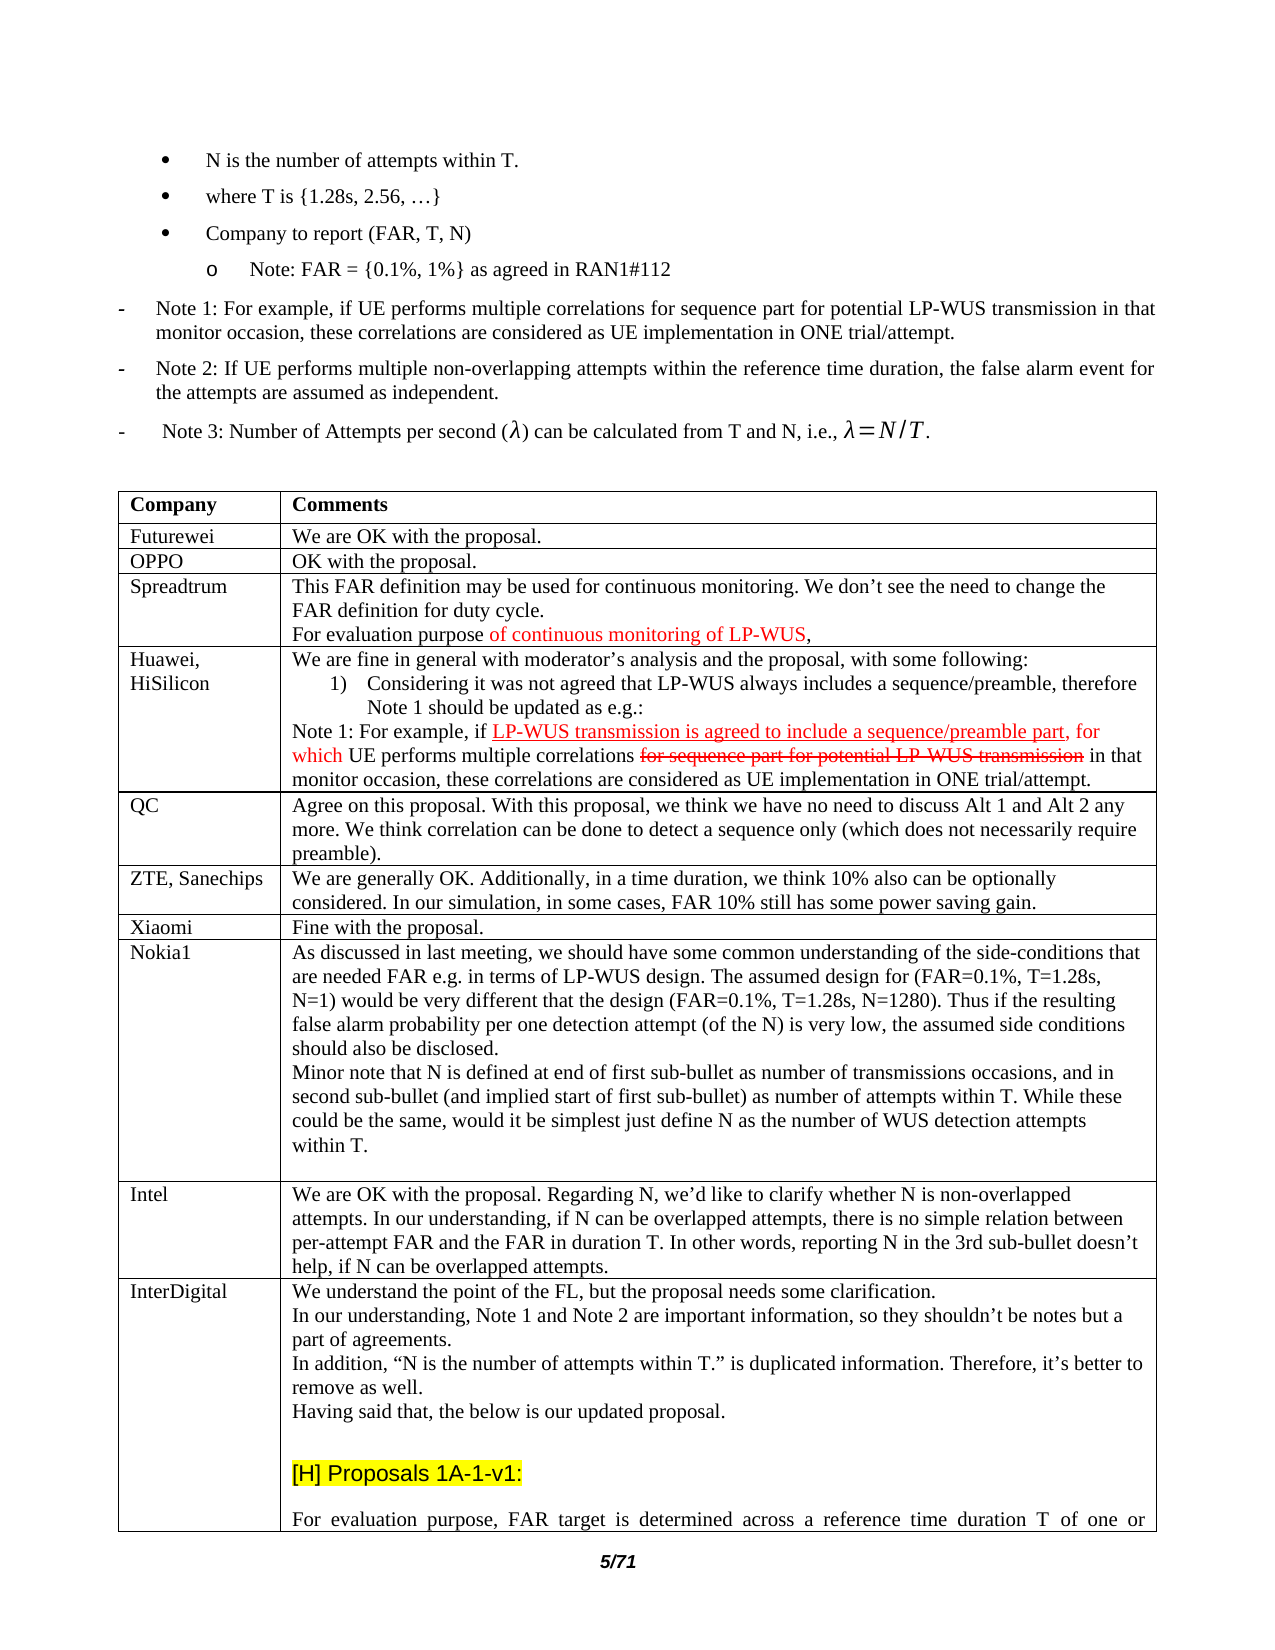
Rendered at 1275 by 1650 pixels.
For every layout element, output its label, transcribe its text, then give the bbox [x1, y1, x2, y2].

table_cell As discussed in last meeting, we should have some common understanding of the side-conditions that are needed FAR e.g. in terms of LP-WUS design. The assumed design for (FAR=0.1%, T=1.28s, N=1) would be very different that the design (FAR=0.1%, T=1.28s, N=1280). Thus if the resulting false alarm probability per one detection attempt (of the N) is very low, the assumed side conditions should also be disclosed. Minor note that N is defined at end of first sub-bullet as number of transmissions occasions, and in second sub-bullet (and implied start of first sub-bullet) as number of attempts within T. While these could be the same, would it be simplest just define N as the number of WUS detection attempts within T. [281, 940, 1156, 1181]
table_cell InterDigital [119, 1279, 280, 1531]
table_header Comments [281, 492, 1156, 523]
table_cell Agree on this proposal. With this proposal, we think we have no need to discuss Alt 1 and Alt 2 any more. We think correlation can be done to detect a sequence only (which does not necessarily require preamble). [281, 793, 1156, 865]
list N is the number of attempts within T. [162, 148, 1157, 172]
table_cell Fine with the proposal. [281, 915, 1156, 939]
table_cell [281, 1279, 1156, 1531]
table_cell Spreadtrum [119, 574, 280, 646]
table_cell ZTE, Sanechips [119, 866, 280, 914]
table_cell We are generally OK. Additionally, in a time duration, we think 10% also can be optionally considered. In our simulation, in some cases, FAR 10% still has some power saving gain. [281, 866, 1156, 914]
table_cell Intel [119, 1182, 280, 1278]
table_cell We are OK with the proposal. [281, 524, 1156, 548]
table_cell OPPO [119, 549, 280, 573]
list Note 3: Number of Attempts per second () can be calculated from T and N, i.e., . [118, 417, 1157, 444]
table_cell Xiaomi [119, 915, 280, 939]
table_cell Nokia1 [119, 940, 280, 1181]
list where T is {1.28s, 2.56, …} [162, 184, 1157, 208]
list Note 1: For example, if UE performs multiple correlations for sequence part for potential LP-WUS transmission in that monitor occasion, these correlations are considered as UE implementation in ONE trial/attempt. [118, 296, 1157, 344]
table_cell QC [119, 793, 280, 865]
table_cell We are OK with the proposal. Regarding N, we’d like to clarify whether N is non-overlapped attempts. In our understanding, if N can be overlapped attempts, there is no simple relation between per-attempt FAR and the FAR in duration T. In other words, reporting N in the 3rd sub-bullet doesn’t help, if N can be overlapped attempts. [281, 1182, 1156, 1278]
list Company to report (FAR, T, N) [162, 221, 1157, 245]
table_cell We are fine in general with moderator’s analysis and the proposal, with some following: Considering it was not agreed that LP-WUS always includes a sequence/preamble, therefore Note 1 should be updated as e.g.: Note 1: For example, if LP-WUS transmission is agreed to include a sequence/preamble part, for which UE performs multiple correlations for sequence part for potential LP-WUS transmission in that monitor occasion, these correlations are considered as UE implementation in ONE trial/attempt. [281, 647, 1156, 791]
list Note 2: If UE performs multiple non-overlapping attempts within the reference time duration, the false alarm event for the attempts are assumed as independent. [118, 356, 1157, 404]
table_cell OK with the proposal. [281, 549, 1156, 573]
table_cell This FAR definition may be used for continuous monitoring. We don’t see the need to change the FAR definition for duty cycle. For evaluation purpose of continuous monitoring of LP-WUS, [281, 574, 1156, 646]
table_cell Futurewei [119, 524, 280, 548]
table_header Company [119, 492, 280, 523]
list Note: FAR = {0.1%, 1%} as agreed in RAN1#112 [206, 257, 1157, 283]
table_cell Huawei, HiSilicon [119, 647, 280, 791]
